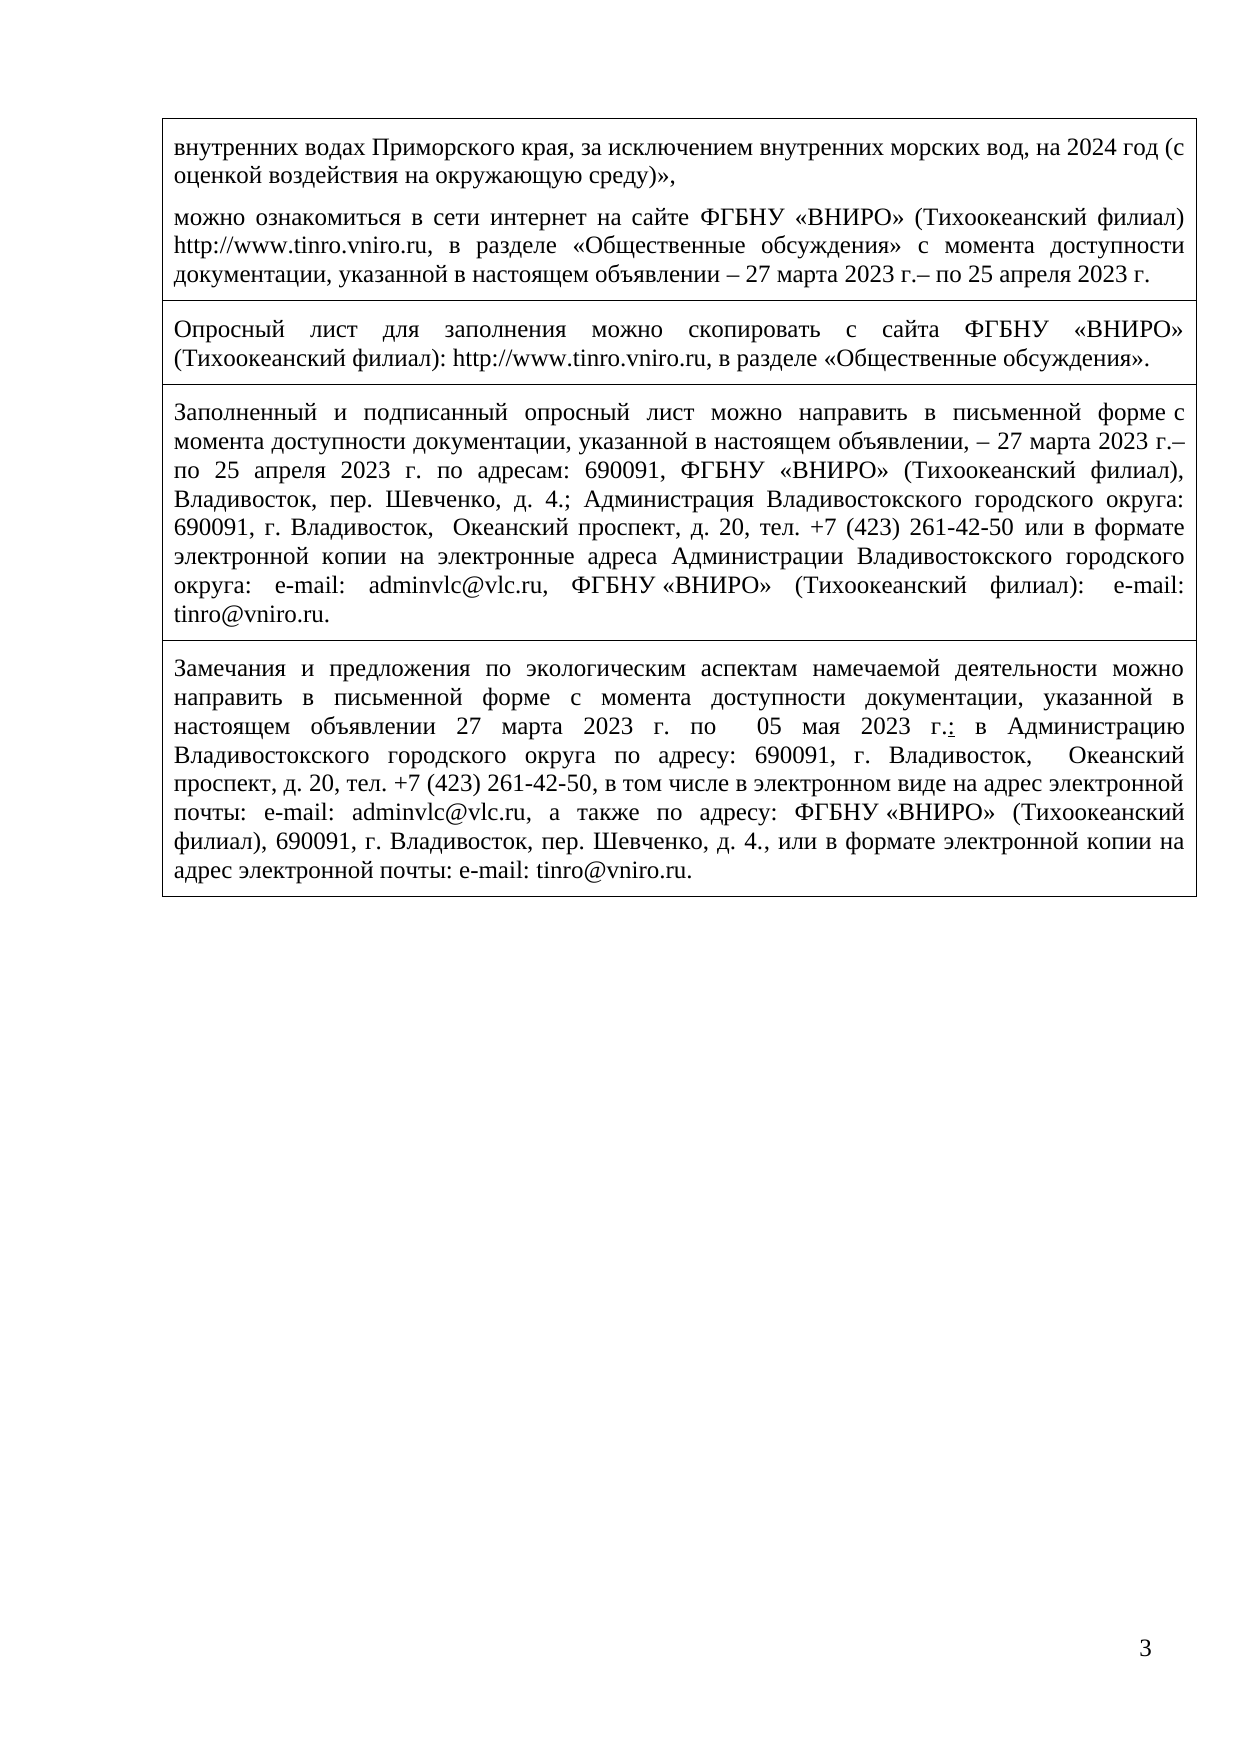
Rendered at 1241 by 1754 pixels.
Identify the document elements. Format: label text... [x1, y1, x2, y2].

table_cell Замечания и предложения по экологическим аспектам намечаемой деятельности можно направить в письменной форме с момента доступности документации, указанной в настоящем объявлении 27 марта 2023 г. по 05 мая 2023 г.: в Администрацию Владивостокского городского округа по адресу: 690091, г. Владивосток, Океанский проспект, д. 20, тел. +7 (423) 261-42-50, в том числе в электронном виде на адрес электронной почты: e-mail: adminvlc@vlc.ru, а также по адресу: ФГБНУ «ВНИРО» (Тихоокеанский филиал), 690091, г. Владивосток, пер. Шевченко, д. 4., или в формате электронной копии на адрес электронной почты: e-mail: tinro@vniro.ru. [163, 641, 1196, 896]
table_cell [163, 119, 1196, 300]
table_cell Заполненный и подписанный опросный лист можно направить в письменной форме с момента доступности документации, указанной в настоящем объявлении, – 27 марта 2023 г.– по 25 апреля 2023 г. по адресам: 690091, ФГБНУ «ВНИРО» (Тихоокеанский филиал), Владивосток, пер. Шевченко, д. 4.; Администрация Владивостокского городского округа: 690091, г. Владивосток, Океанский проспект, д. 20, тел. +7 (423) 261-42-50 или в формате электронной копии на электронные адреса Администрации Владивостокского городского округа: e-mail: adminvlc@vlc.ru, ФГБНУ «ВНИРО» (Тихоокеанский филиал): e-mail: tinro@vniro.ru. [163, 385, 1196, 640]
table_cell Опросный лист для заполнения можно скопировать с сайта ФГБНУ «ВНИРО» (Тихоокеанский филиал): http://www.tinro.vniro.ru, в разделе «Общественные обсуждения». [163, 301, 1196, 384]
